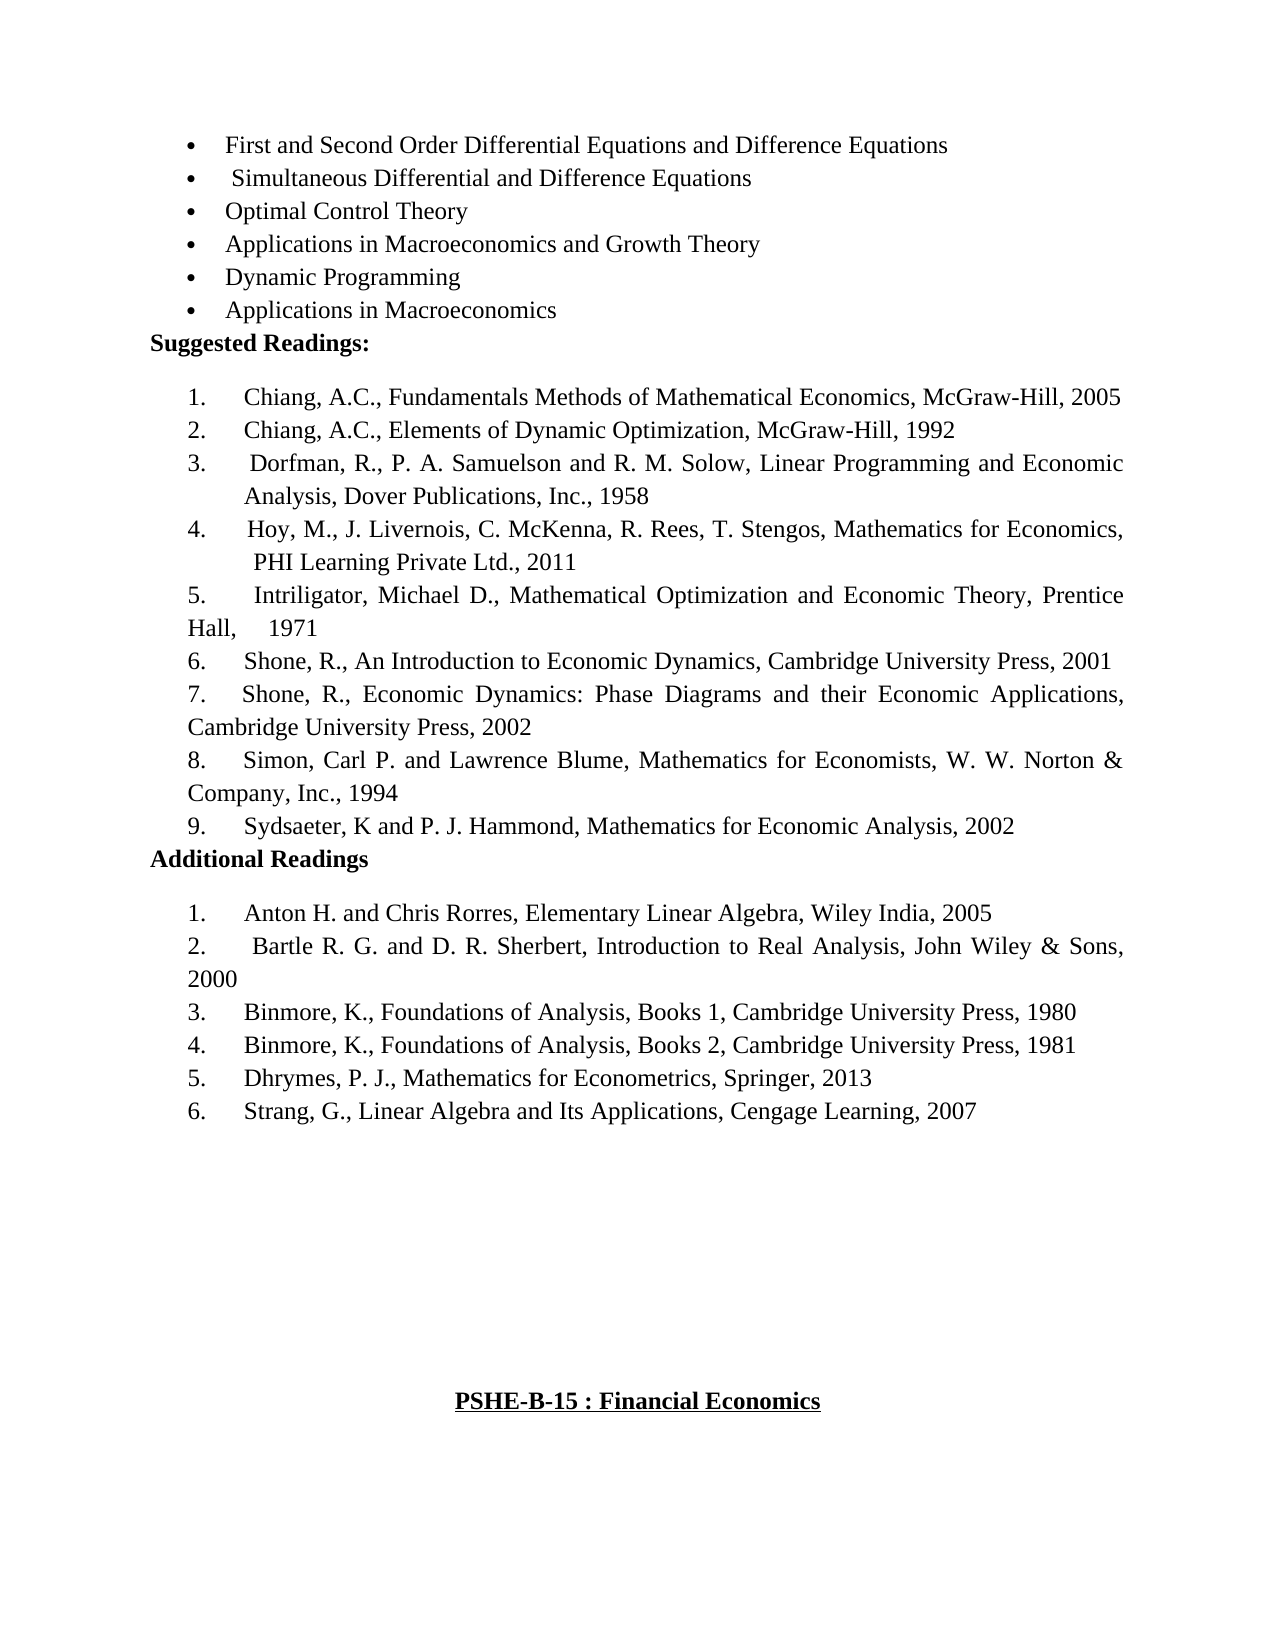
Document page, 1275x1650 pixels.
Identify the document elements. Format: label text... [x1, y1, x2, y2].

list Simultaneous Differential and Difference Equations [187, 163, 1125, 192]
text PSHE-B-15 : Financial Economics [150, 1386, 1125, 1414]
text 4. Hoy, M., J. Livernois, C. McKenna, R. Rees, T. Stengos, Mathematics for Economics, PHI Learning Private Ltd., 2011 [187, 514, 1125, 576]
list Applications in Macroeconomics [187, 295, 1125, 324]
text 6. Strang, G., Linear Algebra and Its Applications, Cengage Learning, 2007 [187, 1096, 1125, 1125]
text 5. Dhrymes, P. J., Mathematics for Econometrics, Springer, 2013 [187, 1063, 1125, 1092]
text 4. Binmore, K., Foundations of Analysis, Books 2, Cambridge University Press, 1981 [187, 1030, 1125, 1059]
text 3. Binmore, K., Foundations of Analysis, Books 1, Cambridge University Press, 1980 [187, 997, 1125, 1026]
text 9. Sydsaeter, K and P. J. Hammond, Mathematics for Economic Analysis, 2002 [187, 811, 1125, 840]
list Dynamic Programming [187, 262, 1125, 291]
list Optimal Control Theory [187, 196, 1125, 225]
text 5. Intriligator, Michael D., Mathematical Optimization and Economic Theory, Prentice Hall, 1971 [187, 580, 1125, 642]
text 2. Bartle R. G. and D. R. Sherbert, Introduction to Real Analysis, John Wiley & Sons, 2000 [187, 931, 1125, 993]
text 1. Chiang, A.C., Fundamentals Methods of Mathematical Economics, McGraw-Hill, 2005 [187, 382, 1125, 411]
text 7. Shone, R., Economic Dynamics: Phase Diagrams and their Economic Applications, Cambridge University Press, 2002 [187, 679, 1125, 741]
text 8. Simon, Carl P. and Lawrence Blume, Mathematics for Economists, W. W. Norton & Company, Inc., 1994 [187, 745, 1125, 807]
text 1. Anton H. and Chris Rorres, Elementary Linear Algebra, Wiley India, 2005 [187, 898, 1125, 927]
text Suggested Readings: [150, 328, 1125, 357]
text Additional Readings [150, 844, 1125, 873]
list First and Second Order Differential Equations and Difference Equations [187, 130, 1125, 159]
text 6. Shone, R., An Introduction to Economic Dynamics, Cambridge University Press, 2001 [187, 646, 1125, 675]
text 2. Chiang, A.C., Elements of Dynamic Optimization, McGraw-Hill, 1992 [187, 415, 1125, 444]
text 3. Dorfman, R., P. A. Samuelson and R. M. Solow, Linear Programming and Economic Analysis, Dover Publications, Inc., 1958 [187, 448, 1125, 510]
list Applications in Macroeconomics and Growth Theory [187, 229, 1125, 258]
